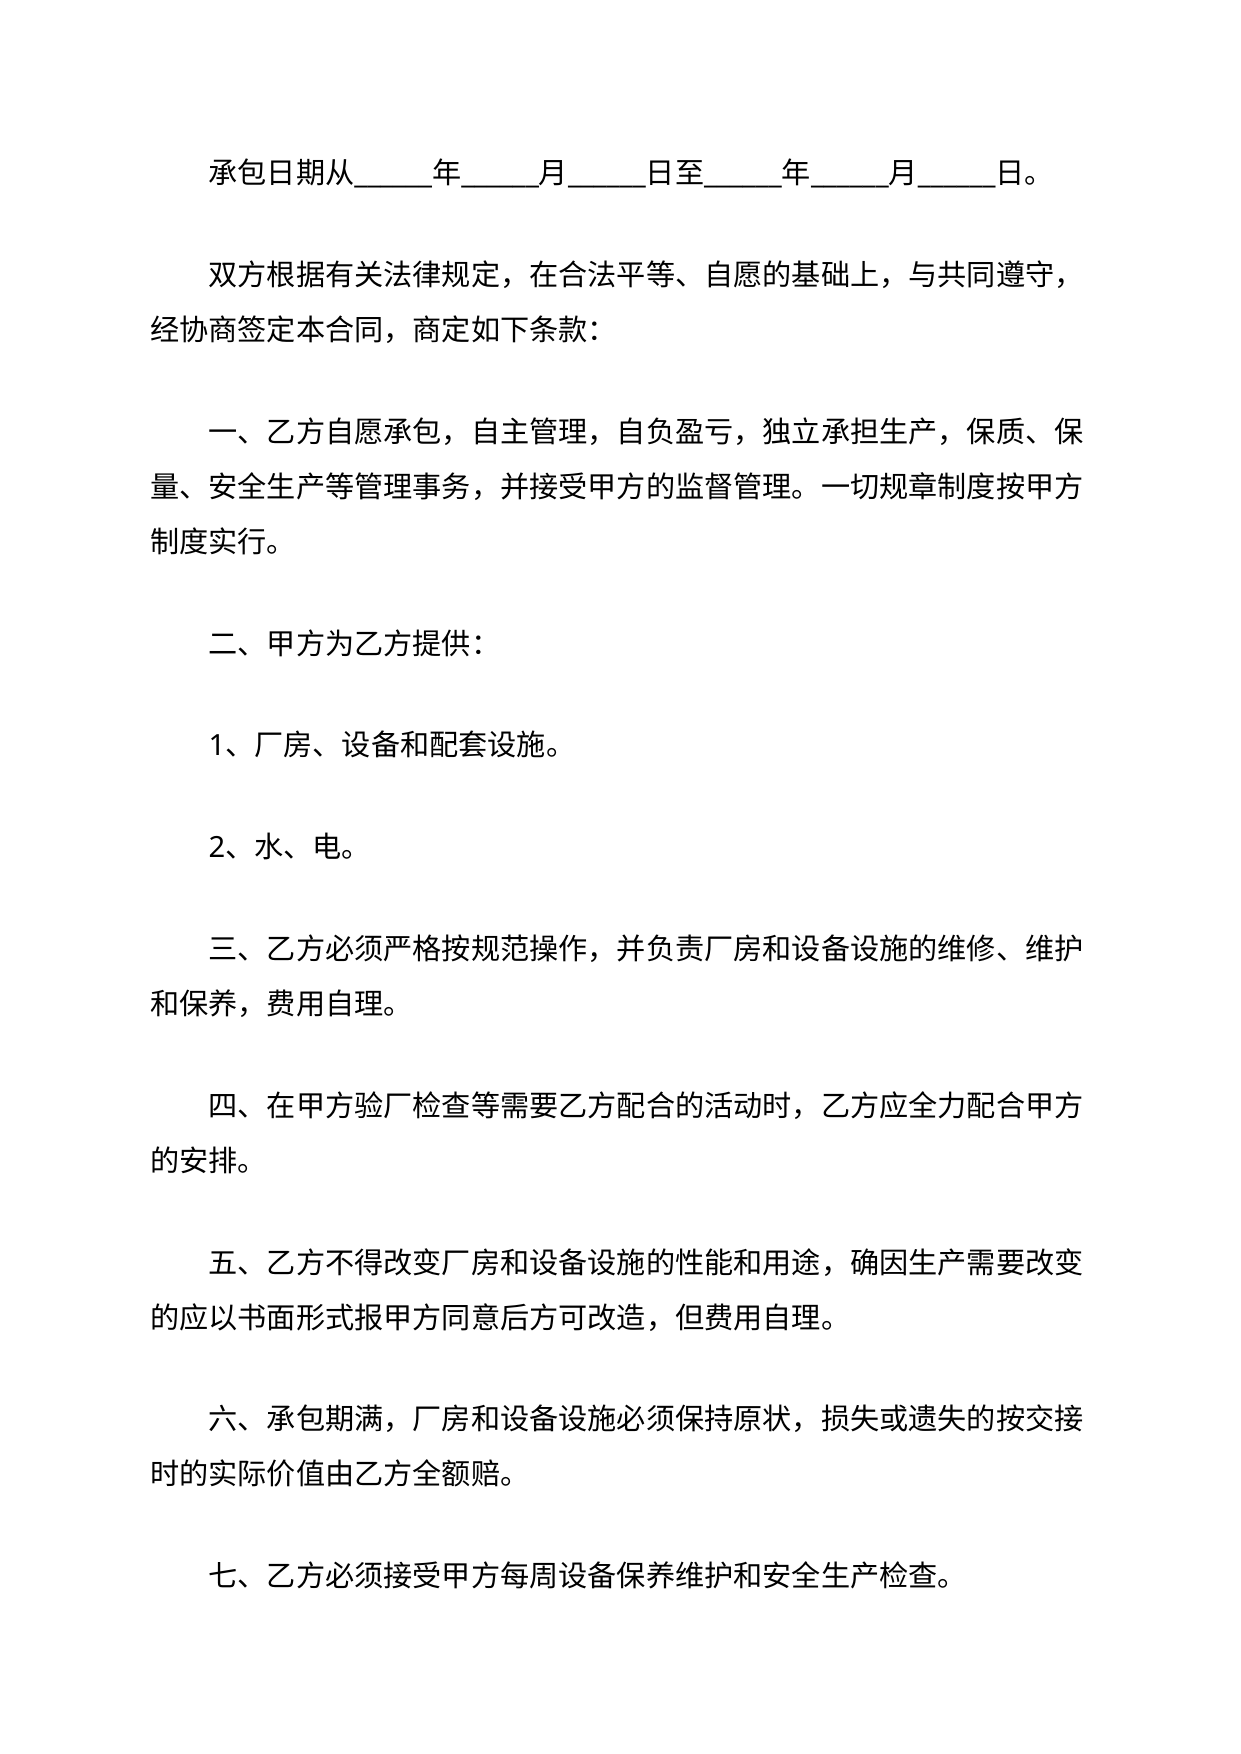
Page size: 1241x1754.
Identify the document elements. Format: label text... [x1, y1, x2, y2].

text 七、乙方必须接受甲方每周设备保养维护和安全生产检查。 [150, 1553, 1090, 1595]
text 二、甲方为乙方提供： [150, 620, 1090, 662]
text 六、承包期满，厂房和设备设施必须保持原状，损失或遗失的按交接时的实际价值由乙方全额赔。 [150, 1396, 1090, 1493]
text 承包日期从______年______月______日至______年______月______日。 [150, 150, 1090, 192]
text 四、在甲方验厂检查等需要乙方配合的活动时，乙方应全力配合甲方的安排。 [150, 1083, 1090, 1180]
text 一、乙方自愿承包，自主管理，自负盈亏，独立承担生产，保质、保量、安全生产等管理事务，并接受甲方的监督管理。一切规章制度按甲方制度实行。 [150, 409, 1090, 561]
text 1、厂房、设备和配套设施。 [150, 722, 1090, 764]
text 五、乙方不得改变厂房和设备设施的性能和用途，确因生产需要改变的应以书面形式报甲方同意后方可改造，但费用自理。 [150, 1239, 1090, 1336]
text 双方根据有关法律规定，在合法平等、自愿的基础上，与共同遵守，经协商签定本合同，商定如下条款： [150, 252, 1090, 349]
text 三、乙方必须严格按规范操作，并负责厂房和设备设施的维修、维护和保养，费用自理。 [150, 926, 1090, 1023]
text 2、水、电。 [150, 824, 1090, 866]
